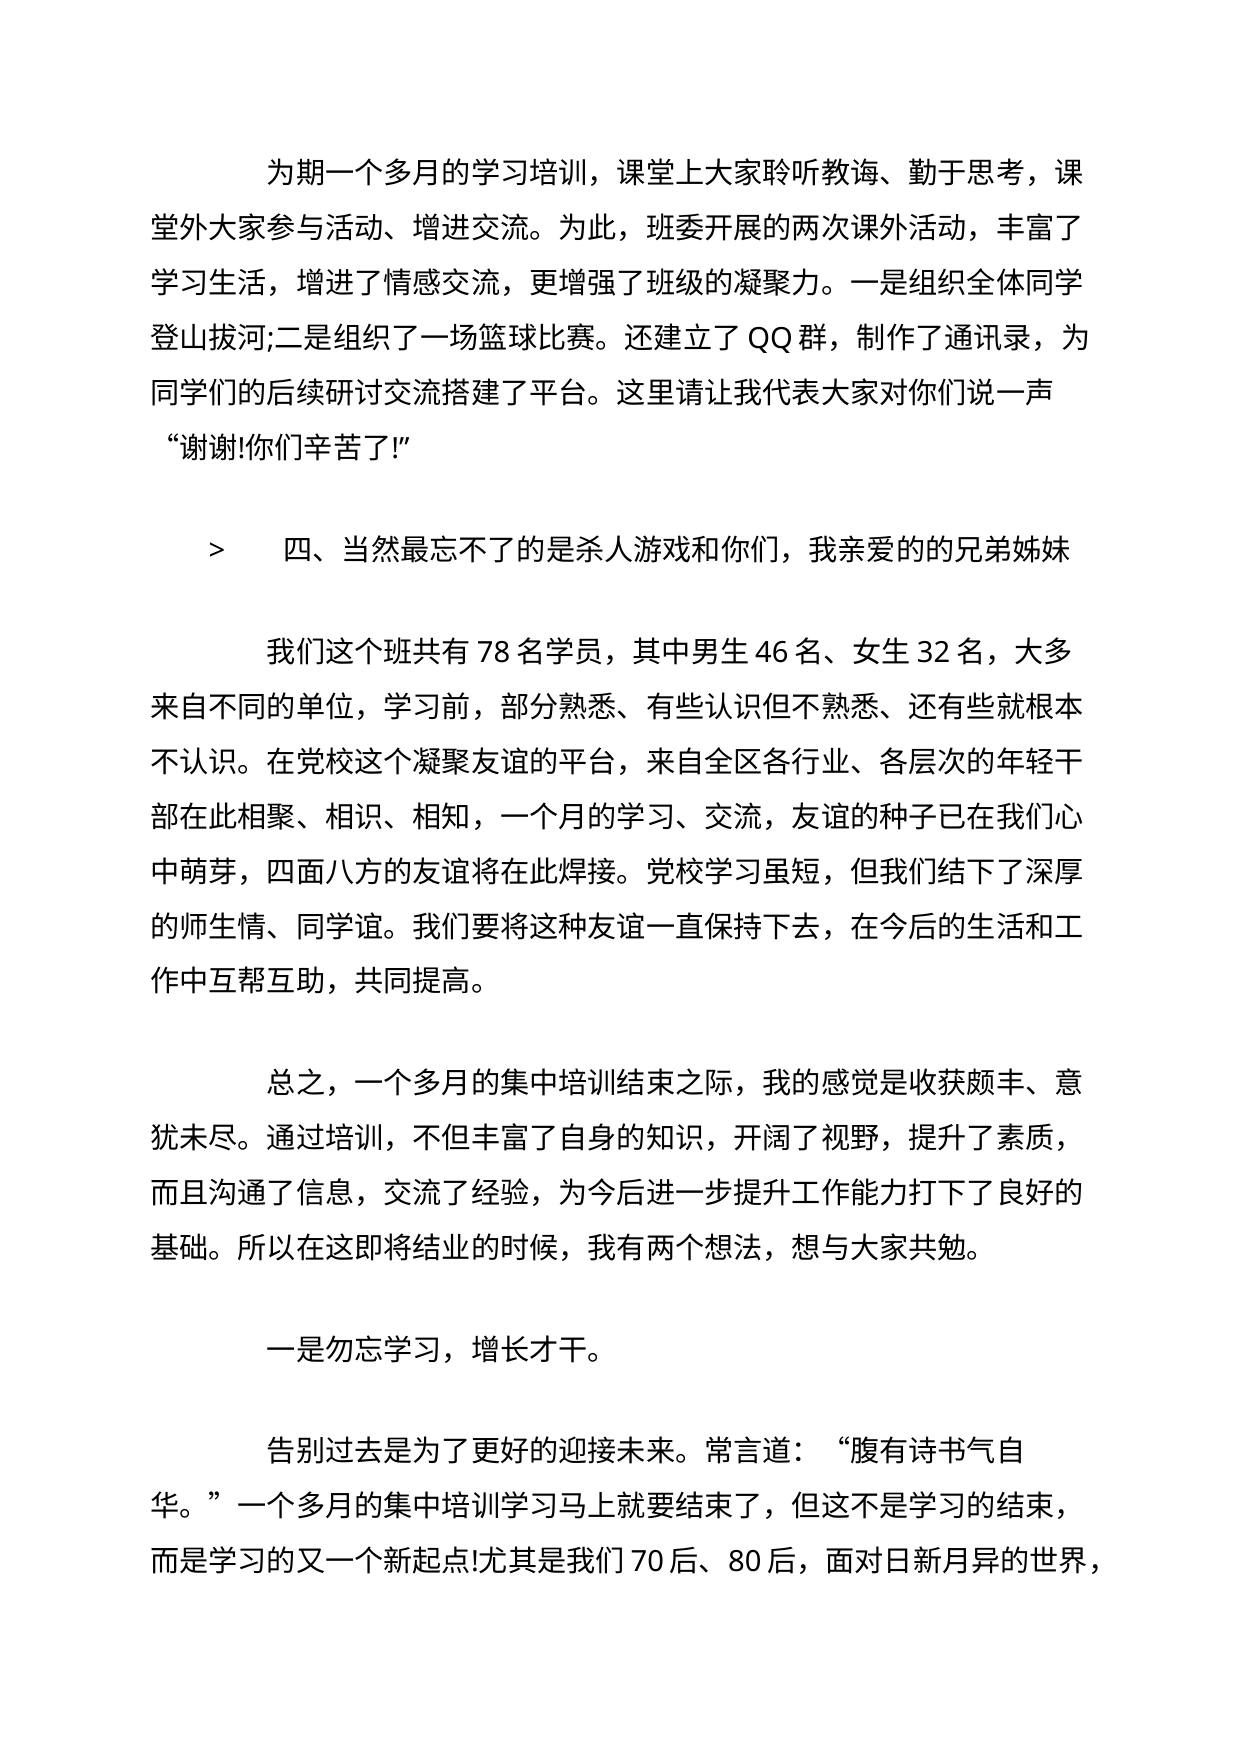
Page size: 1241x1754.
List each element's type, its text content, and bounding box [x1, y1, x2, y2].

text > 四、当然最忘不了的是杀人游戏和你们，我亲爱的的兄弟姊妹 [150, 527, 1090, 569]
text 我们这个班共有78名学员，其中男生46名、女生32名，大多来自不同的单位，学习前，部分熟悉、有些认识但不熟悉、还有些就根本不认识。在党校这个凝聚友谊的平台，来自全区各行业、各层次的年轻干部在此相聚、相识、相知，一个月的学习、交流，友谊的种子已在我们心中萌芽，四面八方的友谊将在此焊接。党校学习虽短，但我们结下了深厚的师生情、同学谊。我们要将这种友谊一直保持下去，在今后的生活和工作中互帮互助，共同提高。 [150, 628, 1090, 1000]
text 为期一个多月的学习培训，课堂上大家聆听教诲、勤于思考，课堂外大家参与活动、增进交流。为此，班委开展的两次课外活动，丰富了学习生活，增进了情感交流，更增强了班级的凝聚力。一是组织全体同学登山拔河;二是组织了一场篮球比赛。还建立了QQ群，制作了通讯录，为同学们的后续研讨交流搭建了平台。这里请让我代表大家对你们说一声“谢谢!你们辛苦了!” [150, 150, 1090, 467]
text 一是勿忘学习，增长才干。 [150, 1326, 1090, 1368]
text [150, 1428, 1090, 1580]
text 总之，一个多月的集中培训结束之际，我的感觉是收获颇丰、意犹未尽。通过培训，不但丰富了自身的知识，开阔了视野，提升了素质，而且沟通了信息，交流了经验，为今后进一步提升工作能力打下了良好的基础。所以在这即将结业的时候，我有两个想法，想与大家共勉。 [150, 1060, 1090, 1267]
